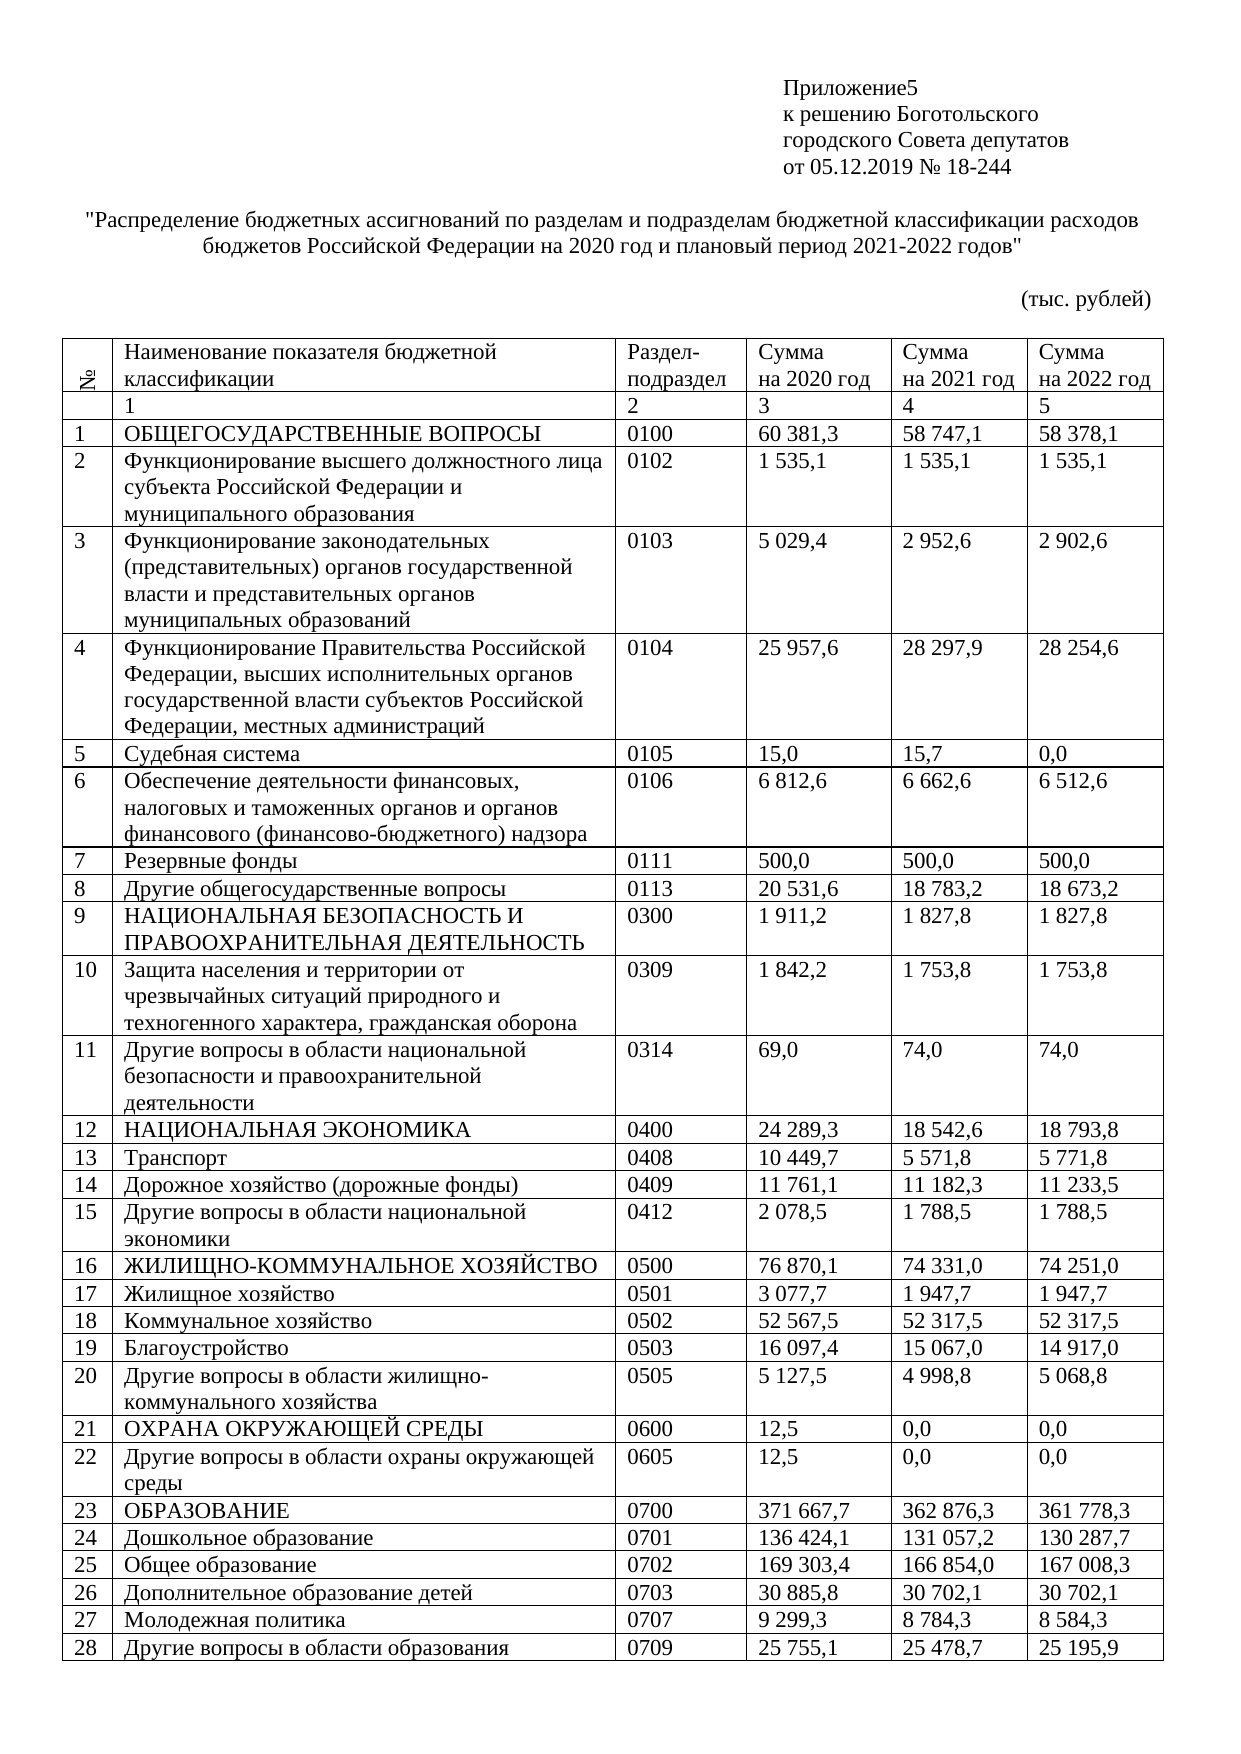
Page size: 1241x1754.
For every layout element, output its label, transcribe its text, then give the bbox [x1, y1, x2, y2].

table_cell 0605 [616, 1443, 746, 1496]
table_cell 10 449,7 [747, 1144, 891, 1170]
table_cell 0,0 [1028, 1416, 1163, 1442]
table_cell Резервные фонды [113, 848, 615, 874]
table_header Раздел-подраздел [616, 339, 746, 391]
table_cell 5 571,8 [892, 1144, 1027, 1170]
table_cell 1 [113, 392, 615, 418]
table_cell Дополнительное образование детей [113, 1579, 615, 1605]
table_cell 26 [63, 1579, 112, 1605]
table_cell 23 [63, 1497, 112, 1523]
table_cell 0408 [616, 1144, 746, 1170]
table_cell 11 [63, 1036, 112, 1115]
table_cell 20 [63, 1362, 112, 1414]
table_cell 21 [63, 1416, 112, 1442]
table_cell 167 008,3 [1028, 1551, 1163, 1578]
table_cell 11 182,3 [892, 1171, 1027, 1197]
table_cell ОБЩЕГОСУДАРСТВЕННЫЕ ВОПРОСЫ [113, 420, 615, 446]
table_cell 15 [63, 1199, 112, 1251]
text к решению Боготольского [74, 100, 1151, 127]
table_header № строки [63, 339, 112, 391]
table_cell 1 753,8 [1028, 956, 1163, 1035]
table_cell 12,5 [747, 1443, 891, 1496]
table_cell 5 068,8 [1028, 1362, 1163, 1414]
table_cell 18 793,8 [1028, 1116, 1163, 1143]
table_cell Защита населения и территории от чрезвычайных ситуаций природного и техногенного характера, гражданская оборона [113, 956, 615, 1035]
table_cell 0113 [616, 875, 746, 901]
table_cell 6 812,6 [747, 768, 891, 846]
table_cell Благоустройство [113, 1334, 615, 1361]
table_cell 1 753,8 [892, 956, 1027, 1035]
table_cell 24 289,3 [747, 1116, 891, 1143]
table_cell Обеспечение деятельности финансовых, налоговых и таможенных органов и органов финансового (финансово-бюджетного) надзора [113, 768, 615, 846]
table_cell 16 097,4 [747, 1334, 891, 1361]
table_cell Другие вопросы в области жилищно-коммунального хозяйства [113, 1362, 615, 1414]
table_cell 0309 [616, 956, 746, 1035]
text "Распределение бюджетных ассигнований по разделам и подразделам бюджетной классификации расходов бюджетов Российской Федерации на 2020 год и плановый период 2021-2022 годов" [74, 206, 1151, 258]
table_cell 136 424,1 [747, 1524, 891, 1550]
table_cell 0106 [616, 768, 746, 846]
table_cell 13 [63, 1144, 112, 1170]
table_cell 20 531,6 [747, 875, 891, 901]
table_cell 3 [747, 392, 891, 418]
table_cell 1 788,5 [892, 1199, 1027, 1251]
table_cell 12,5 [747, 1416, 891, 1442]
table_cell 8 784,3 [892, 1606, 1027, 1633]
table_cell 0701 [616, 1524, 746, 1550]
table_cell 28 254,6 [1028, 634, 1163, 739]
table_cell 60 381,3 [747, 420, 891, 446]
table_cell 1 842,2 [747, 956, 891, 1035]
table_cell Другие вопросы в области образования [113, 1634, 615, 1660]
table_cell 0709 [616, 1634, 746, 1660]
table_cell 6 512,6 [1028, 768, 1163, 846]
table_cell Функционирование высшего должностного лица субъекта Российской Федерации и муниципального образования [113, 447, 615, 526]
table_cell 0300 [616, 902, 746, 955]
text от 05.12.2019 № 18-244 [74, 153, 1151, 179]
table_cell 8 [63, 875, 112, 901]
table_cell 2 [63, 447, 112, 526]
table_cell 1 788,5 [1028, 1199, 1163, 1251]
table_cell 0412 [616, 1199, 746, 1251]
table_cell 0500 [616, 1252, 746, 1278]
table_cell 30 885,8 [747, 1579, 891, 1605]
table_cell 15 067,0 [892, 1334, 1027, 1361]
table_cell 19 [63, 1334, 112, 1361]
table_cell 166 854,0 [892, 1551, 1027, 1578]
table_header Сумма на 2022 год [1028, 339, 1163, 391]
table_cell 1 827,8 [892, 902, 1027, 955]
table_cell 1 535,1 [892, 447, 1027, 526]
table_cell [63, 392, 112, 418]
table_cell 27 [63, 1606, 112, 1633]
table_cell ЖИЛИЩНО-КОММУНАЛЬНОЕ ХОЗЯЙСТВО [113, 1252, 615, 1278]
table_cell 1 535,1 [1028, 447, 1163, 526]
table_cell 14 [63, 1171, 112, 1197]
table_cell 6 [63, 768, 112, 846]
table_cell 169 303,4 [747, 1551, 891, 1578]
table_cell 8 584,3 [1028, 1606, 1163, 1633]
table_cell 0102 [616, 447, 746, 526]
table_cell 25 [63, 1551, 112, 1578]
table_cell Дорожное хозяйство (дорожные фонды) [113, 1171, 615, 1197]
table_cell ОХРАНА ОКРУЖАЮЩЕЙ СРЕДЫ [113, 1416, 615, 1442]
table_cell 4 [892, 392, 1027, 418]
table_cell Жилищное хозяйство [113, 1280, 615, 1306]
table_cell 74 251,0 [1028, 1252, 1163, 1278]
table_cell 16 [63, 1252, 112, 1278]
text городского Совета депутатов [74, 127, 1151, 153]
table_cell 5 [1028, 392, 1163, 418]
table_cell 131 057,2 [892, 1524, 1027, 1550]
table_cell 1 911,2 [747, 902, 891, 955]
table_cell 130 287,7 [1028, 1524, 1163, 1550]
table_cell 22 [63, 1443, 112, 1496]
table_cell 3 [63, 527, 112, 632]
table_cell 18 673,2 [1028, 875, 1163, 901]
table_cell 3 077,7 [747, 1280, 891, 1306]
table_cell Дошкольное образование [113, 1524, 615, 1550]
table_cell НАЦИОНАЛЬНАЯ БЕЗОПАСНОСТЬ И ПРАВООХРАНИТЕЛЬНАЯ ДЕЯТЕЛЬНОСТЬ [113, 902, 615, 955]
table_cell 52 317,5 [892, 1307, 1027, 1333]
table_cell 28 297,9 [892, 634, 1027, 739]
table_cell 0503 [616, 1334, 746, 1361]
table_cell Судебная система [113, 740, 615, 766]
table_cell 24 [63, 1524, 112, 1550]
table_cell 30 702,1 [1028, 1579, 1163, 1605]
table_cell 9 [63, 902, 112, 955]
table_cell 500,0 [747, 848, 891, 874]
table_cell Другие общегосударственные вопросы [113, 875, 615, 901]
table_cell Другие вопросы в области национальной экономики [113, 1199, 615, 1251]
table_cell Молодежная политика [113, 1606, 615, 1633]
table_cell 0104 [616, 634, 746, 739]
table_cell 15,7 [892, 740, 1027, 766]
table_cell 0,0 [892, 1416, 1027, 1442]
table_cell 0505 [616, 1362, 746, 1414]
table_cell 74,0 [892, 1036, 1027, 1115]
table_cell 58 747,1 [892, 420, 1027, 446]
table_cell 0105 [616, 740, 746, 766]
table_cell 0,0 [892, 1443, 1027, 1496]
table_cell 1 535,1 [747, 447, 891, 526]
table_cell 0409 [616, 1171, 746, 1197]
table_cell 18 783,2 [892, 875, 1027, 901]
table_cell 25 478,7 [892, 1634, 1027, 1660]
text (тыс. рублей) [74, 285, 1151, 311]
table_cell 0502 [616, 1307, 746, 1333]
table_cell 1 947,7 [1028, 1280, 1163, 1306]
table_header Наименование показателя бюджетной классификации [113, 339, 615, 391]
table_cell 18 542,6 [892, 1116, 1027, 1143]
table_cell 11 761,1 [747, 1171, 891, 1197]
table_cell 0,0 [1028, 740, 1163, 766]
table_cell 0111 [616, 848, 746, 874]
table_cell 371 667,7 [747, 1497, 891, 1523]
table_cell 2 [616, 392, 746, 418]
table_cell 69,0 [747, 1036, 891, 1115]
table_cell 5 [63, 740, 112, 766]
table_cell 2 952,6 [892, 527, 1027, 632]
table_cell 361 778,3 [1028, 1497, 1163, 1523]
table_cell 4 998,8 [892, 1362, 1027, 1414]
table_cell 0,0 [1028, 1443, 1163, 1496]
table_cell 0103 [616, 527, 746, 632]
table_cell 30 702,1 [892, 1579, 1027, 1605]
table_cell 6 662,6 [892, 768, 1027, 846]
table_cell Функционирование Правительства Российской Федерации, высших исполнительных органов государственной власти субъектов Российской Федерации, местных администраций [113, 634, 615, 739]
table_cell 5 771,8 [1028, 1144, 1163, 1170]
table_cell 5 127,5 [747, 1362, 891, 1414]
table_cell НАЦИОНАЛЬНАЯ ЭКОНОМИКА [113, 1116, 615, 1143]
table_cell 58 378,1 [1028, 420, 1163, 446]
table_cell Транспорт [113, 1144, 615, 1170]
table_cell 2 902,6 [1028, 527, 1163, 632]
table_cell 2 078,5 [747, 1199, 891, 1251]
table_cell Другие вопросы в области охраны окружающей среды [113, 1443, 615, 1496]
table_cell 0700 [616, 1497, 746, 1523]
table_cell Другие вопросы в области национальной безопасности и правоохранительной деятельности [113, 1036, 615, 1115]
table_cell 52 317,5 [1028, 1307, 1163, 1333]
table_cell 0501 [616, 1280, 746, 1306]
table_cell 76 870,1 [747, 1252, 891, 1278]
table_cell 1 827,8 [1028, 902, 1163, 955]
table_cell 500,0 [892, 848, 1027, 874]
table_cell 10 [63, 956, 112, 1035]
table_cell 11 233,5 [1028, 1171, 1163, 1197]
table_cell 0100 [616, 420, 746, 446]
table_cell 0703 [616, 1579, 746, 1605]
table_cell 1 947,7 [892, 1280, 1027, 1306]
table_cell 5 029,4 [747, 527, 891, 632]
table_cell 18 [63, 1307, 112, 1333]
table_cell 52 567,5 [747, 1307, 891, 1333]
table_cell 4 [63, 634, 112, 739]
table_cell 15,0 [747, 740, 891, 766]
table_cell 17 [63, 1280, 112, 1306]
table_cell 25 957,6 [747, 634, 891, 739]
table_header Сумма на 2021 год [892, 339, 1027, 391]
table_cell 25 195,9 [1028, 1634, 1163, 1660]
table_cell Коммунальное хозяйство [113, 1307, 615, 1333]
table_cell 28 [63, 1634, 112, 1660]
table_cell 7 [63, 848, 112, 874]
table_cell 74,0 [1028, 1036, 1163, 1115]
table_header Сумма на 2020 год [747, 339, 891, 391]
table_cell 362 876,3 [892, 1497, 1027, 1523]
table_cell 0702 [616, 1551, 746, 1578]
table_cell Функционирование законодательных (представительных) органов государственной власти и представительных органов муниципальных образований [113, 527, 615, 632]
text Приложение5 [74, 74, 1151, 100]
table_cell 12 [63, 1116, 112, 1143]
table_cell 1 [63, 420, 112, 446]
table_cell ОБРАЗОВАНИЕ [113, 1497, 615, 1523]
table_cell 0400 [616, 1116, 746, 1143]
table_cell 0314 [616, 1036, 746, 1115]
table_cell 9 299,3 [747, 1606, 891, 1633]
table_cell 14 917,0 [1028, 1334, 1163, 1361]
table_cell 25 755,1 [747, 1634, 891, 1660]
table_cell Общее образование [113, 1551, 615, 1578]
table_cell 0600 [616, 1416, 746, 1442]
table_cell 74 331,0 [892, 1252, 1027, 1278]
table_cell 0707 [616, 1606, 746, 1633]
table_cell 500,0 [1028, 848, 1163, 874]
